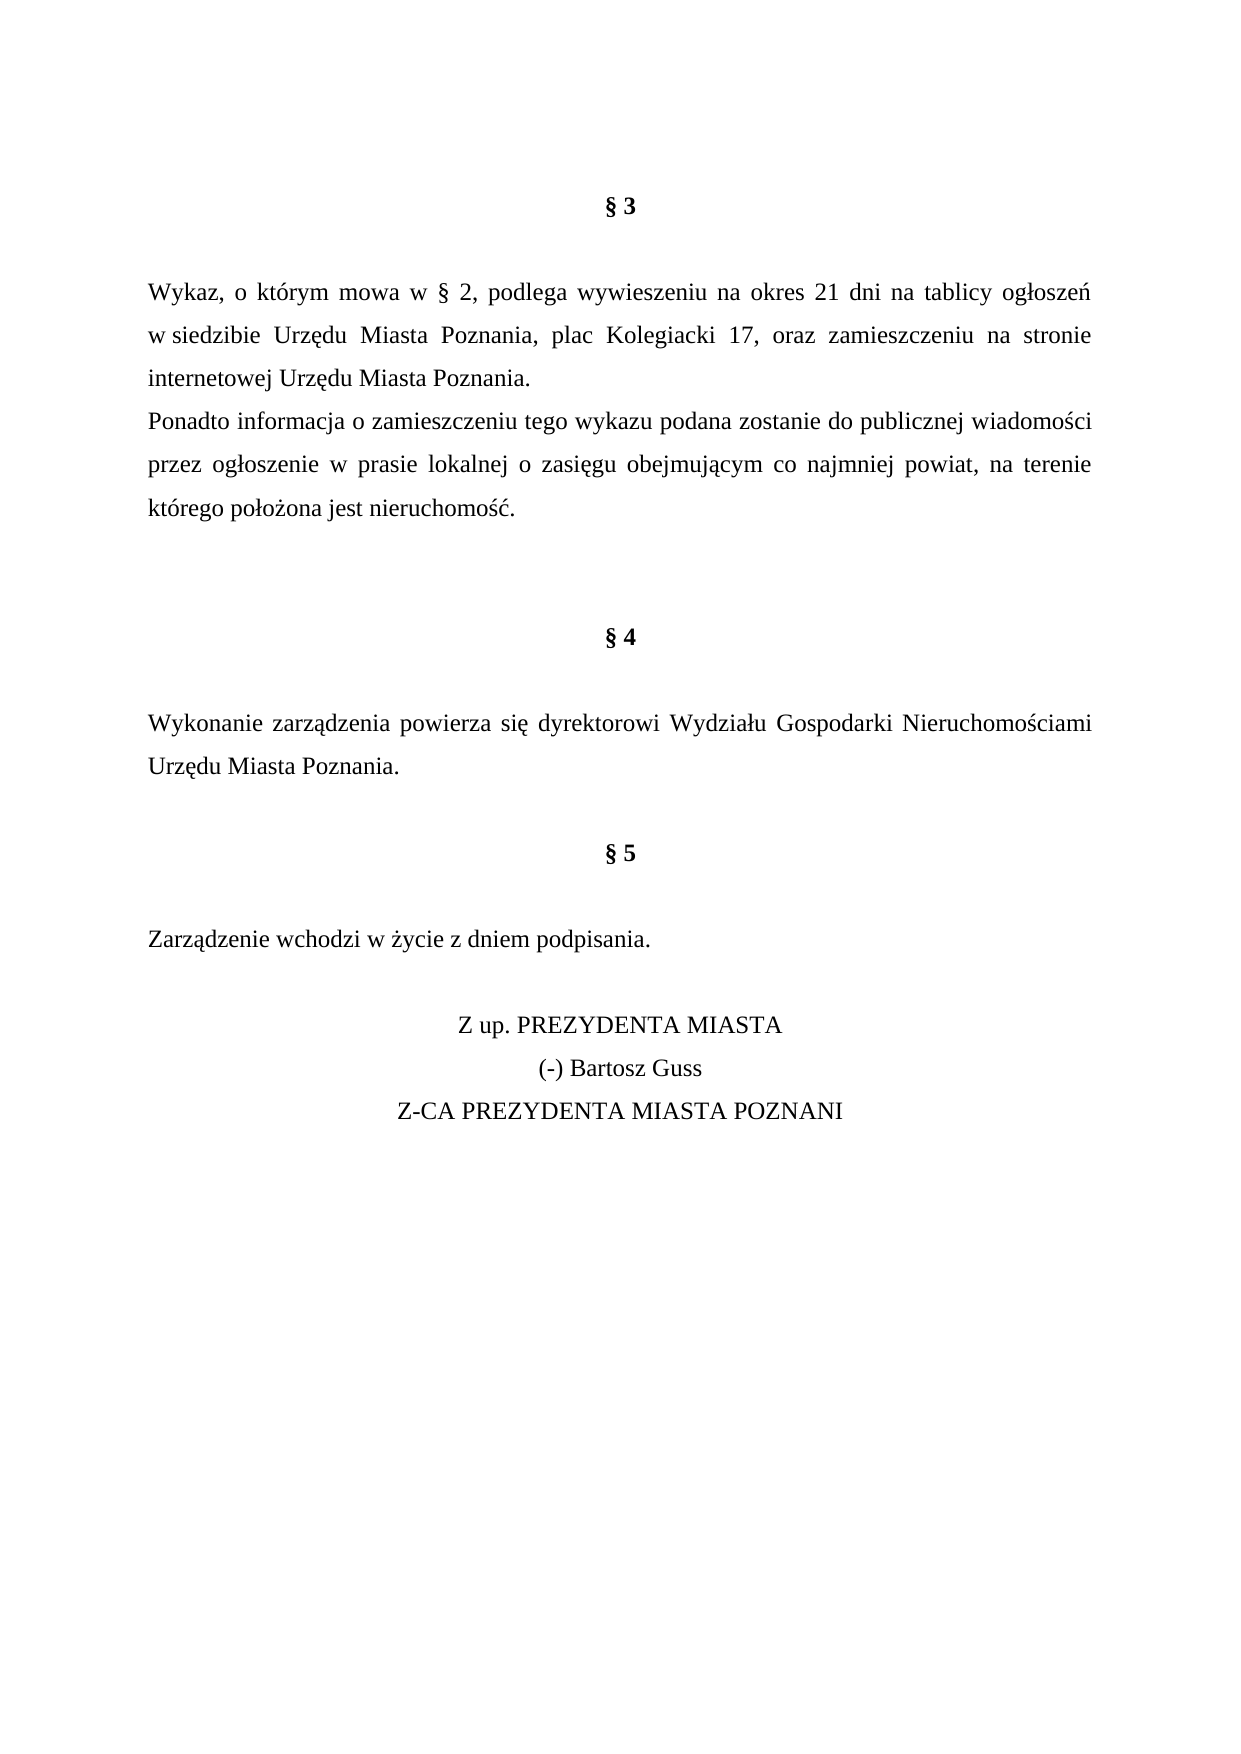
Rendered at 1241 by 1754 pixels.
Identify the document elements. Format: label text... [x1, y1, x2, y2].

text (-) Bartosz Guss [148, 1053, 1093, 1082]
text § 3 [148, 191, 1093, 219]
text Zarządzenie wchodzi w życie z dniem podpisania. [148, 924, 1093, 953]
text Ponadto informacja o zamieszczeniu tego wykazu podana zostanie do publicznej wiadomości przez ogłoszenie w prasie lokalnej o zasięgu obejmującym co najmniej powiat, na terenie którego położona jest nieruchomość. [148, 406, 1093, 521]
text § 5 [148, 838, 1093, 866]
text Wykonanie zarządzenia powierza się dyrektorowi Wydziału Gospodarki Nieruchomościami Urzędu Miasta Poznania. [148, 708, 1093, 780]
text Z up. PREZYDENTA MIASTA [148, 1010, 1093, 1039]
text § 4 [148, 622, 1093, 651]
text Z-CA PREZYDENTA MIASTA POZNANI [148, 1096, 1093, 1125]
text Wykaz, o którym mowa w § 2, podlega wywieszeniu na okres 21 dni na tablicy ogłoszeń w siedzibie Urzędu Miasta Poznania, plac Kolegiacki 17, oraz zamieszczeniu na stronie internetowej Urzędu Miasta Poznania. [148, 277, 1093, 392]
